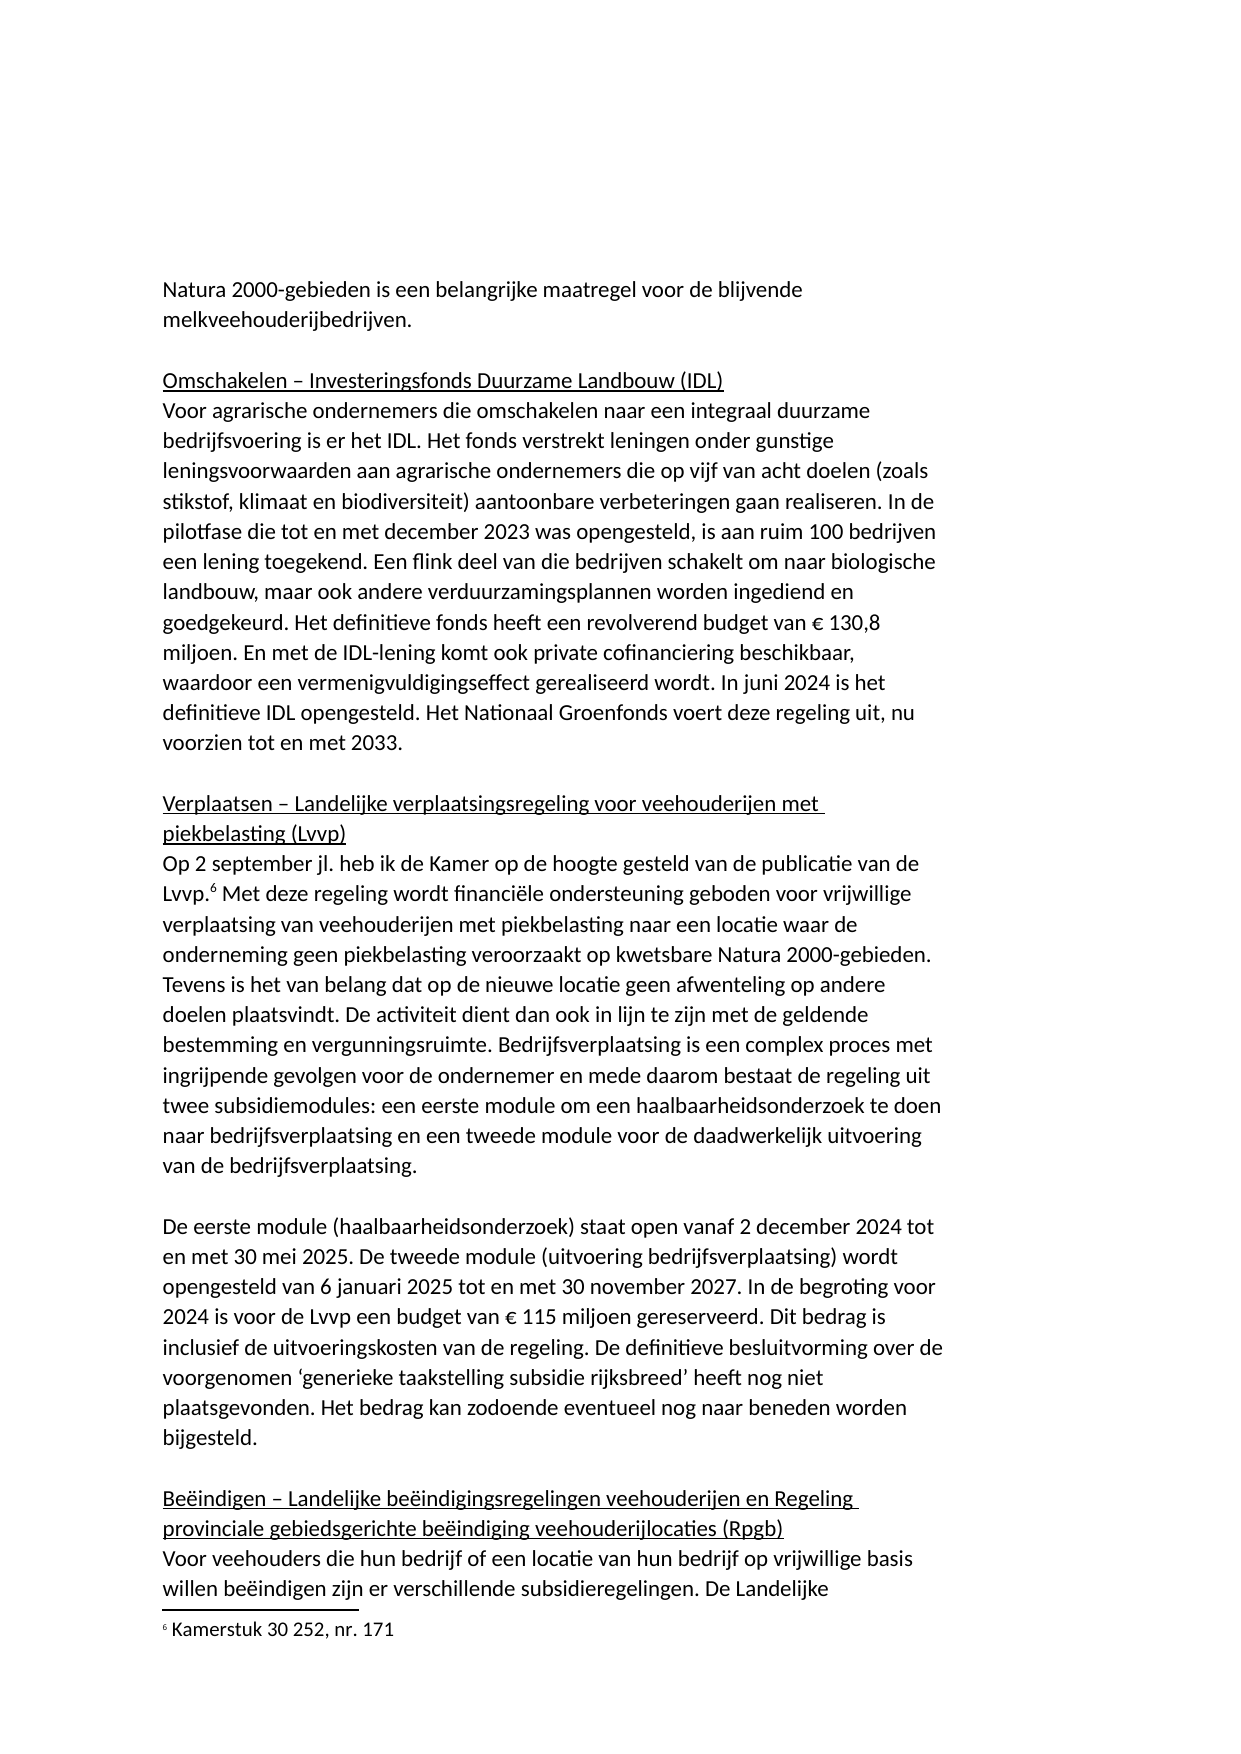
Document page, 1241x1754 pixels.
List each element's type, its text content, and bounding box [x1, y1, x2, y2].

text Beëindigen – Landelijke beëindigingsregelingen veehouderijen en Regeling provinciale gebiedsgerichte beëindiging veehouderijlocaties (Rpgb) [162, 1484, 947, 1542]
text Natura 2000-gebieden is een belangrijke maatregel voor de blijvende melkveehouderijbedrijven. [162, 275, 947, 333]
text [162, 1544, 947, 1602]
text Op 2 september jl. heb ik de Kamer op de hoogte gesteld van de publicatie van de Lvvp. Met deze regeling wordt financiële ondersteuning geboden voor vrijwillige verplaatsing van veehouderijen met piekbelasting naar een locatie waar de onderneming geen piekbelasting veroorzaakt op kwetsbare Natura 2000-gebieden. Tevens is het van belang dat op de nieuwe locatie geen afwenteling op andere doelen plaatsvindt. De activiteit dient dan ook in lijn te zijn met de geldende bestemming en vergunningsruimte. Bedrijfsverplaatsing is een complex proces met ingrijpende gevolgen voor de ondernemer en mede daarom bestaat de regeling uit twee subsidiemodules: een eerste module om een haalbaarheidsonderzoek te doen naar bedrijfsverplaatsing en een tweede module voor de daadwerkelijk uitvoering van de bedrijfsverplaatsing. [162, 849, 947, 1179]
text Omschakelen – Investeringsfonds Duurzame Landbouw (IDL) [162, 366, 947, 394]
text Verplaatsen – Landelijke verplaatsingsregeling voor veehouderijen met piekbelasting (Lvvp) [162, 789, 947, 847]
text De eerste module (haalbaarheidsonderzoek) staat open vanaf 2 december 2024 tot en met 30 mei 2025. De tweede module (uitvoering bedrijfsverplaatsing) wordt opengesteld van 6 januari 2025 tot en met 30 november 2027. In de begroting voor 2024 is voor de Lvvp een budget van € 115 miljoen gereserveerd. Dit bedrag is inclusief de uitvoeringskosten van de regeling. De definitieve besluitvorming over de voorgenomen ‘generieke taakstelling subsidie rijksbreed’ heeft nog niet plaatsgevonden. Het bedrag kan zodoende eventueel nog naar beneden worden bijgesteld. [162, 1212, 947, 1451]
text Voor agrarische ondernemers die omschakelen naar een integraal duurzame bedrijfsvoering is er het IDL. Het fonds verstrekt leningen onder gunstige leningsvoorwaarden aan agrarische ondernemers die op vijf van acht doelen (zoals stikstof, klimaat en biodiversiteit) aantoonbare verbeteringen gaan realiseren. In de pilotfase die tot en met december 2023 was opengesteld, is aan ruim 100 bedrijven een lening toegekend. Een flink deel van die bedrijven schakelt om naar biologische landbouw, maar ook andere verduurzamingsplannen worden ingediend en goedgekeurd. Het definitieve fonds heeft een revolverend budget van € 130,8 miljoen. En met de IDL-lening komt ook private cofinanciering beschikbaar, waardoor een vermenigvuldigingseffect gerealiseerd wordt. In juni 2024 is het definitieve IDL opengesteld. Het Nationaal Groenfonds voert deze regeling uit, nu voorzien tot en met 2033. [162, 396, 947, 756]
